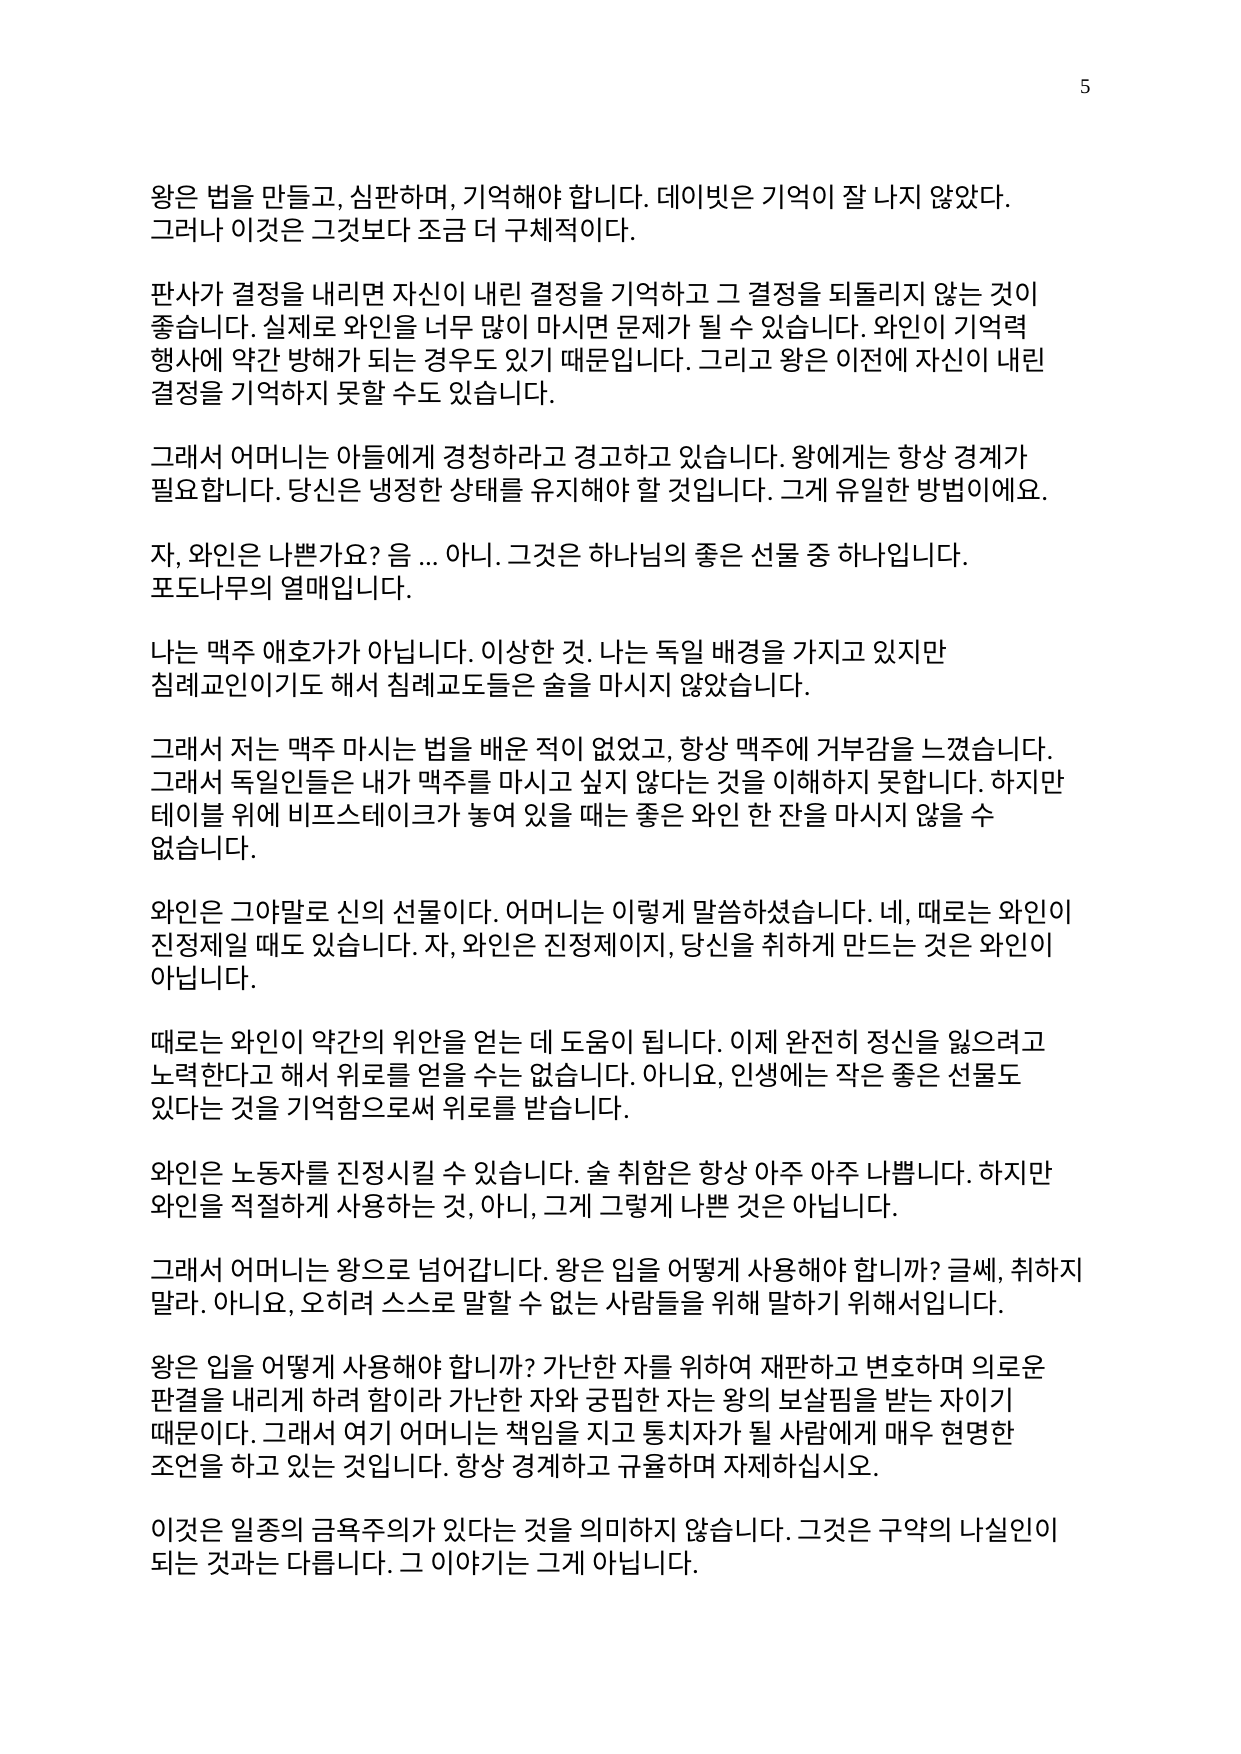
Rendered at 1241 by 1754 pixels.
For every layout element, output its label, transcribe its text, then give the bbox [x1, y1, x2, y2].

text 그래서 저는 맥주 마시는 법을 배운 적이 없었고, 항상 맥주에 거부감을 느꼈습니다. 그래서 독일인들은 내가 맥주를 마시고 싶지 않다는 것을 이해하지 못합니다. 하지만 테이블 위에 비프스테이크가 놓여 있을 때는 좋은 와인 한 잔을 마시지 않을 수 없습니다. [150, 733, 1090, 865]
text 와인은 그야말로 신의 선물이다. 어머니는 이렇게 말씀하셨습니다. 네, 때로는 와인이 진정제일 때도 있습니다. 자, 와인은 진정제이지, 당신을 취하게 만드는 것은 와인이 아닙니다. [150, 896, 1090, 995]
text 때로는 와인이 약간의 위안을 얻는 데 도움이 됩니다. 이제 완전히 정신을 잃으려고 노력한다고 해서 위로를 얻을 수는 없습니다. 아니요, 인생에는 작은 좋은 선물도 있다는 것을 기억함으로써 위로를 받습니다. [150, 1027, 1090, 1126]
text 자, 와인은 나쁜가요? 음 ... 아니. 그것은 하나님의 좋은 선물 중 하나입니다. 포도나무의 열매입니다. [150, 539, 1090, 605]
text 그래서 어머니는 왕으로 넘어갑니다. 왕은 입을 어떻게 사용해야 합니까? 글쎄, 취하지 말라. 아니요, 오히려 스스로 말할 수 없는 사람들을 위해 말하기 위해서입니다. [150, 1254, 1090, 1320]
text 그래서 어머니는 아들에게 경청하라고 경고하고 있습니다. 왕에게는 항상 경계가 필요합니다. 당신은 냉정한 상태를 유지해야 할 것입니다. 그게 유일한 방법이에요. [150, 442, 1090, 508]
text 나는 맥주 애호가가 아닙니다. 이상한 것. 나는 독일 배경을 가지고 있지만 침례교인이기도 해서 침례교도들은 술을 마시지 않았습니다. [150, 636, 1090, 702]
text 왕은 법을 만들고, 심판하며, 기억해야 합니다. 데이빗은 기억이 잘 나지 않았다. 그러나 이것은 그것보다 조금 더 구체적이다. [150, 181, 1090, 247]
text 와인은 노동자를 진정시킬 수 있습니다. 술 취함은 항상 아주 아주 나쁩니다. 하지만 와인을 적절하게 사용하는 것, 아니, 그게 그렇게 나쁜 것은 아닙니다. [150, 1157, 1090, 1223]
text 왕은 입을 어떻게 사용해야 합니까? 가난한 자를 위하여 재판하고 변호하며 의로운 판결을 내리게 하려 함이라 가난한 자와 궁핍한 자는 왕의 보살핌을 받는 자이기 때문이다. 그래서 여기 어머니는 책임을 지고 통치자가 될 사람에게 매우 현명한 조언을 하고 있는 것입니다. 항상 경계하고 규율하며 자제하십시오. [150, 1351, 1090, 1483]
text 이것은 일종의 금욕주의가 있다는 것을 의미하지 않습니다. 그것은 구약의 나실인이 되는 것과는 다릅니다. 그 이야기는 그게 아닙니다. [150, 1514, 1090, 1580]
text 판사가 결정을 내리면 자신이 내린 결정을 기억하고 그 결정을 되돌리지 않는 것이 좋습니다. 실제로 와인을 너무 많이 마시면 문제가 될 수 있습니다. 와인이 기억력 행사에 약간 방해가 되는 경우도 있기 때문입니다. 그리고 왕은 이전에 자신이 내린 결정을 기억하지 못할 수도 있습니다. [150, 278, 1090, 410]
